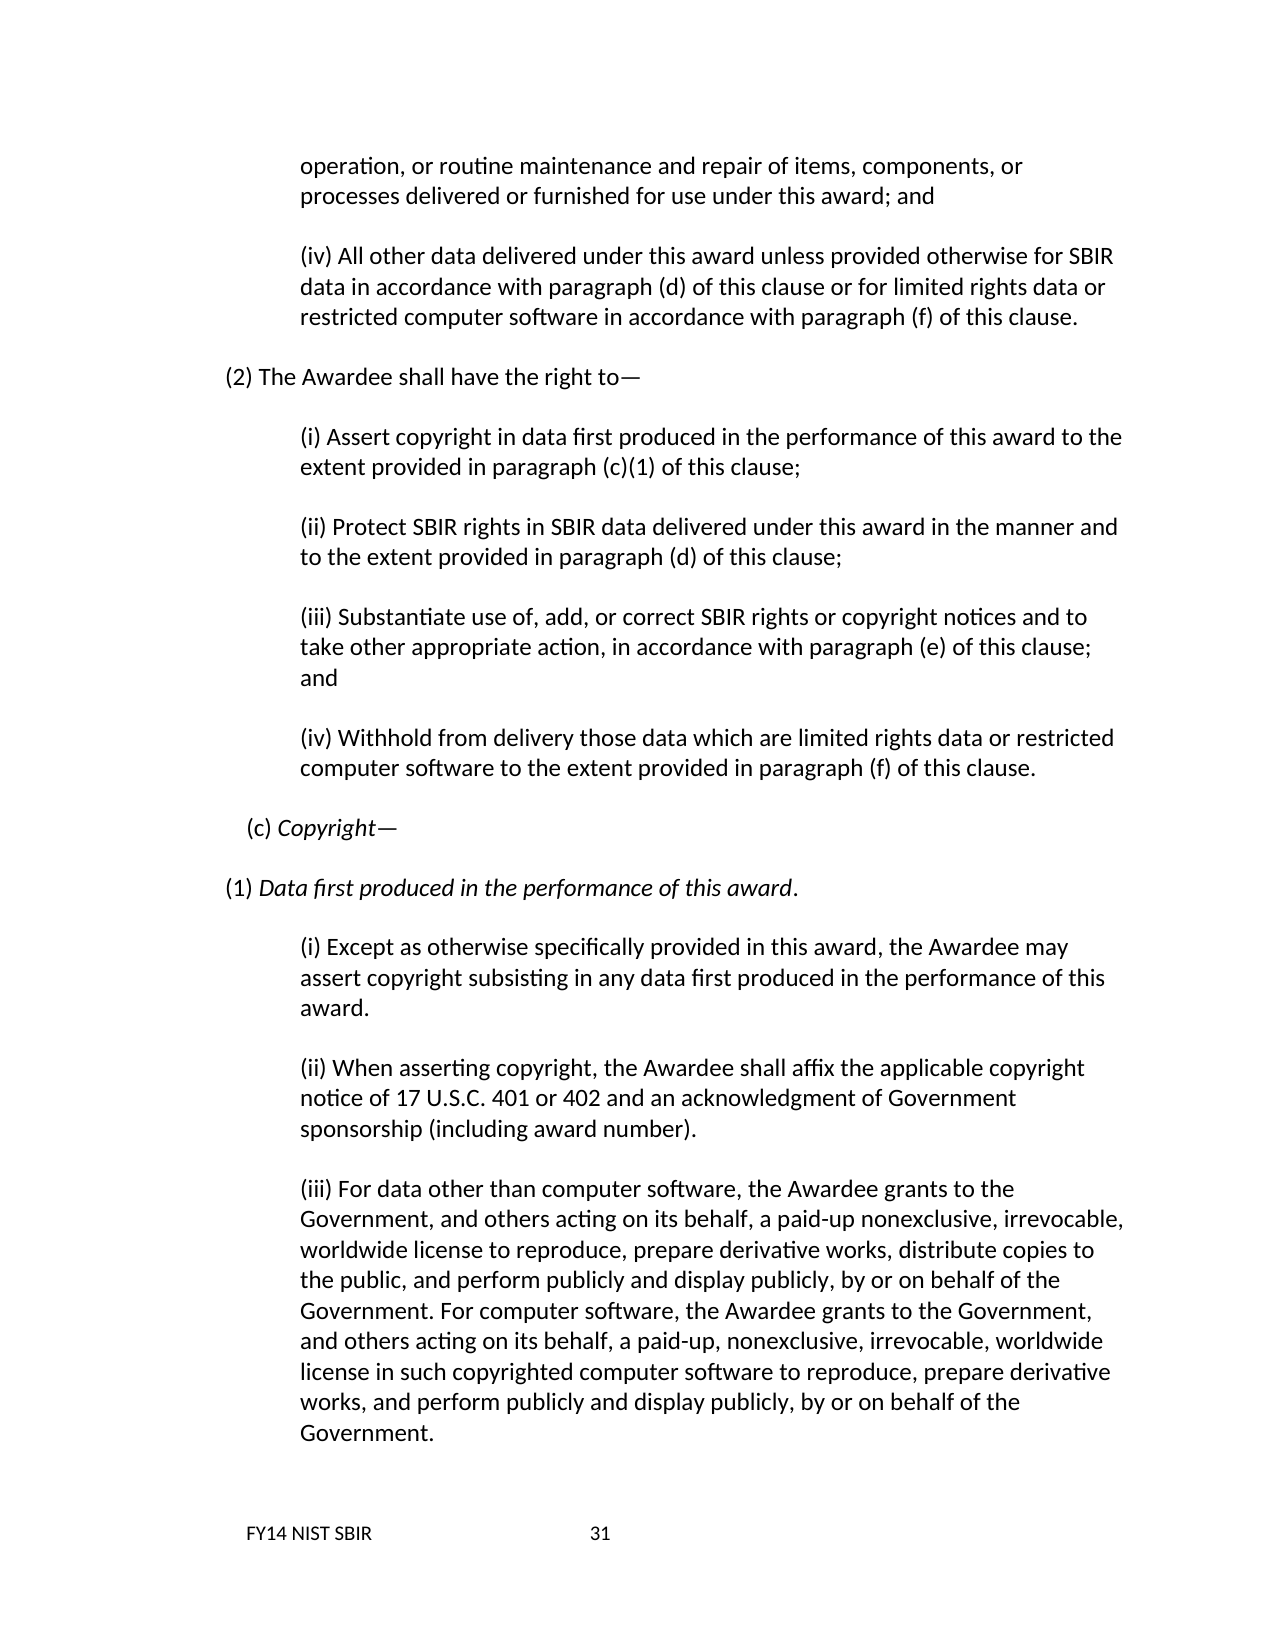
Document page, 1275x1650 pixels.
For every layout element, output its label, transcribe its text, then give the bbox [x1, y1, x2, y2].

text (iii) Substantiate use of, add, or correct SBIR rights or copyright notices and to take other appropriate action, in accordance with paragraph (e) of this clause; and [300, 601, 1125, 693]
text (iii) For data other than computer software, the Awardee grants to the Government, and others acting on its behalf, a paid-up nonexclusive, irrevocable, worldwide license to reproduce, prepare derivative works, distribute copies to the public, and perform publicly and display publicly, by or on behalf of the Government. For computer software, the Awardee grants to the Government, and others acting on its behalf, a paid-up, nonexclusive, irrevocable, worldwide license in such copyrighted computer software to reproduce, prepare derivative works, and perform publicly and display publicly, by or on behalf of the Government. [300, 1173, 1125, 1447]
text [300, 150, 1125, 211]
text (2) The Awardee shall have the right to— [225, 361, 1125, 391]
text (ii) When asserting copyright, the Awardee shall affix the applicable copyright notice of 17 U.S.C. 401 or 402 and an acknowledgment of Government sponsorship (including award number). [300, 1052, 1125, 1144]
text (i) Assert copyright in data first produced in the performance of this award to the extent provided in paragraph (c)(1) of this clause; [300, 421, 1125, 482]
text (ii) Protect SBIR rights in SBIR data delivered under this award in the manner and to the extent provided in paragraph (d) of this clause; [300, 511, 1125, 572]
text (iv) Withhold from delivery those data which are limited rights data or restricted computer software to the extent provided in paragraph (f) of this clause. [300, 722, 1125, 783]
text (1) Data first produced in the performance of this award. [225, 872, 1125, 902]
text (c) Copyright— [246, 812, 1125, 842]
text (i) Except as otherwise specifically provided in this award, the Awardee may assert copyright subsisting in any data first produced in the performance of this award. [300, 931, 1125, 1023]
text (iv) All other data delivered under this award unless provided otherwise for SBIR data in accordance with paragraph (d) of this clause or for limited rights data or restricted computer software in accordance with paragraph (f) of this clause. [300, 240, 1125, 332]
